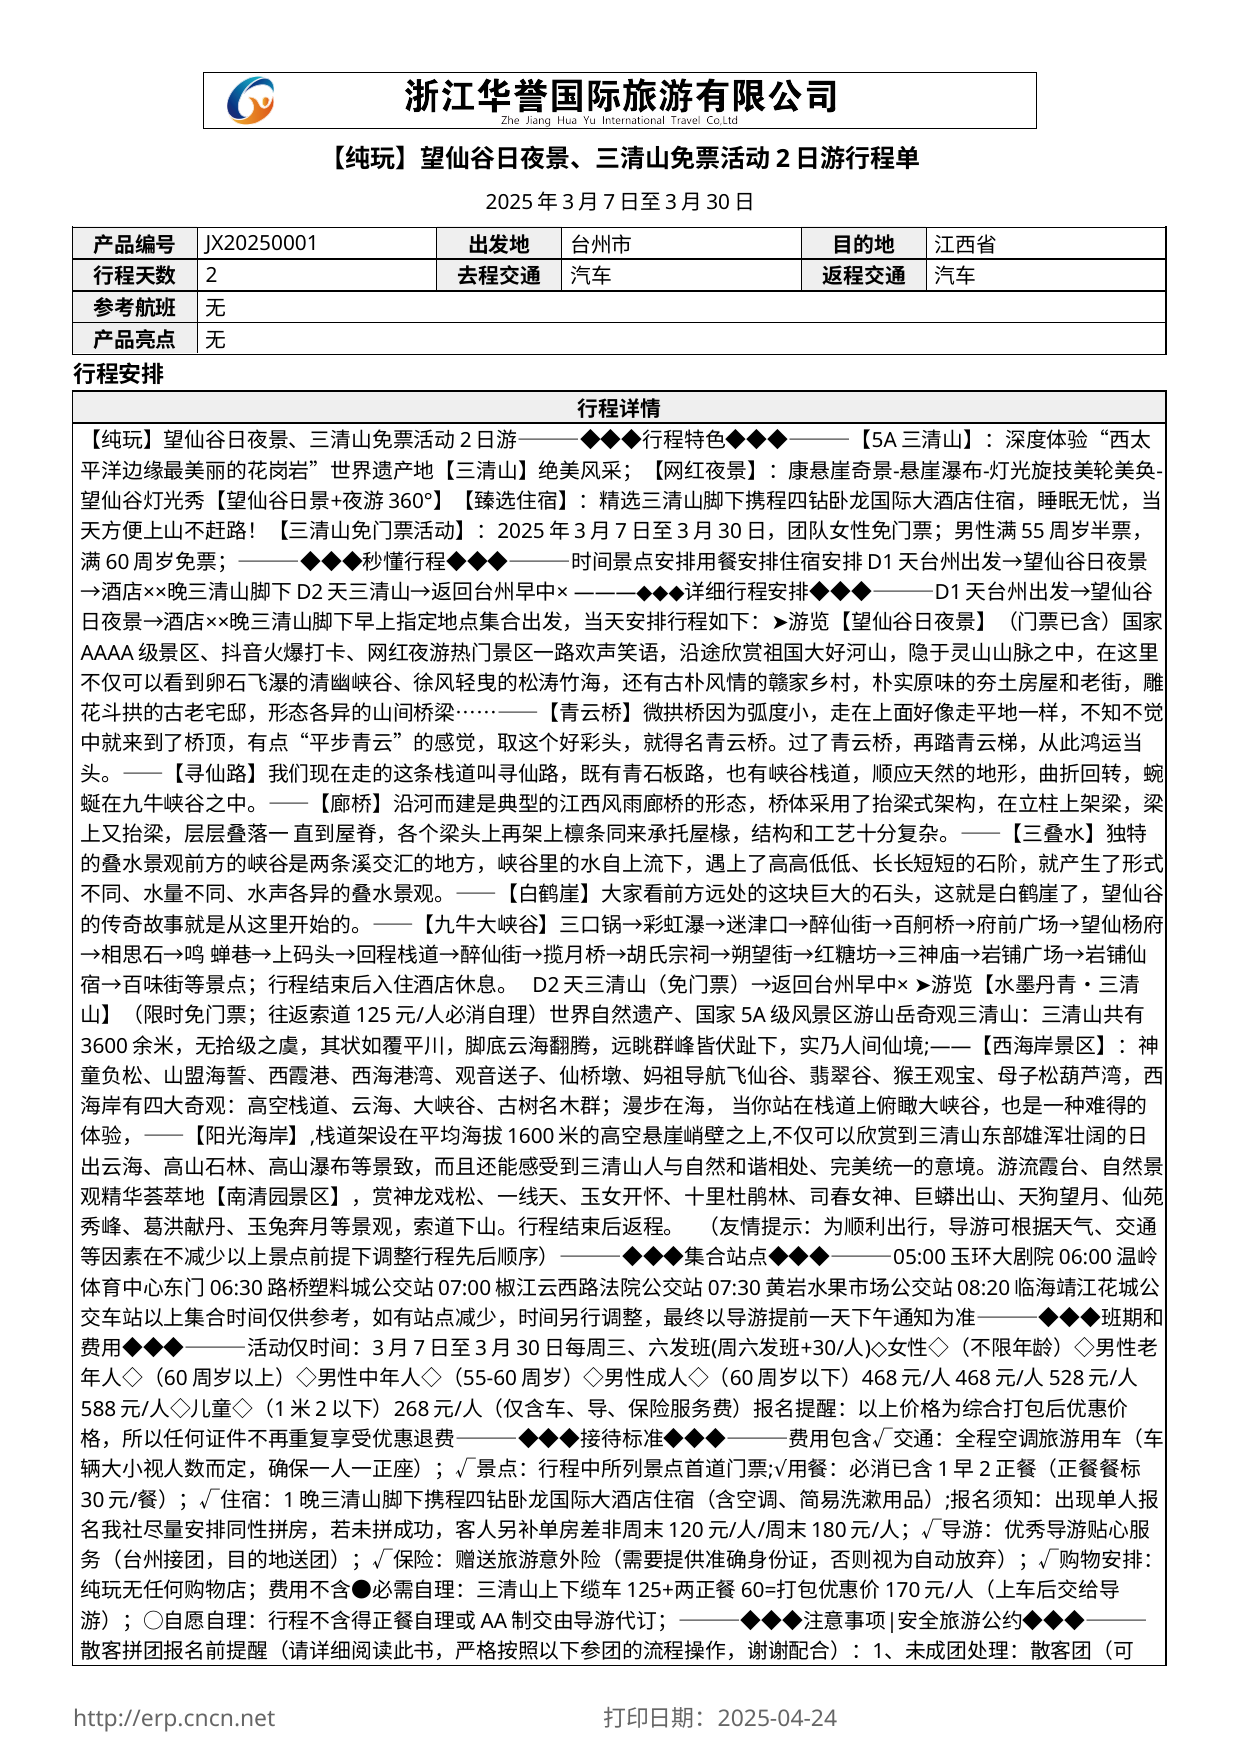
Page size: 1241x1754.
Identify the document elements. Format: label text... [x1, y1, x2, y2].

table_cell 产品亮点 [73, 323, 197, 353]
table_cell 汽车 [927, 260, 1165, 290]
table_cell 行程天数 [73, 260, 197, 290]
table_header 出发地 [437, 228, 561, 258]
table_header 台州市 [562, 228, 801, 258]
table_header JX20250001 [198, 228, 436, 258]
table_header 产品编号 [73, 228, 197, 258]
table_cell 去程交通 [437, 260, 561, 290]
table_cell 无 [198, 292, 1165, 322]
table_cell 返程交通 [802, 260, 926, 290]
table_header 目的地 [802, 228, 926, 258]
table_header 行程详情 [73, 392, 1165, 422]
text 行程安排 [73, 356, 1167, 389]
table_cell 参考航班 [73, 292, 197, 322]
text 【纯玩】望仙谷日夜景、三清山免票活动2日游行程单 [73, 139, 1167, 175]
table_cell 汽车 [562, 260, 801, 290]
table_cell 2 [198, 260, 436, 290]
text 2025年3月7日至3月30日 [73, 186, 1167, 216]
table_cell 无 [198, 323, 1165, 353]
table_header 江西省 [927, 228, 1165, 258]
picture [204, 73, 1036, 128]
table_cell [73, 424, 1165, 1664]
